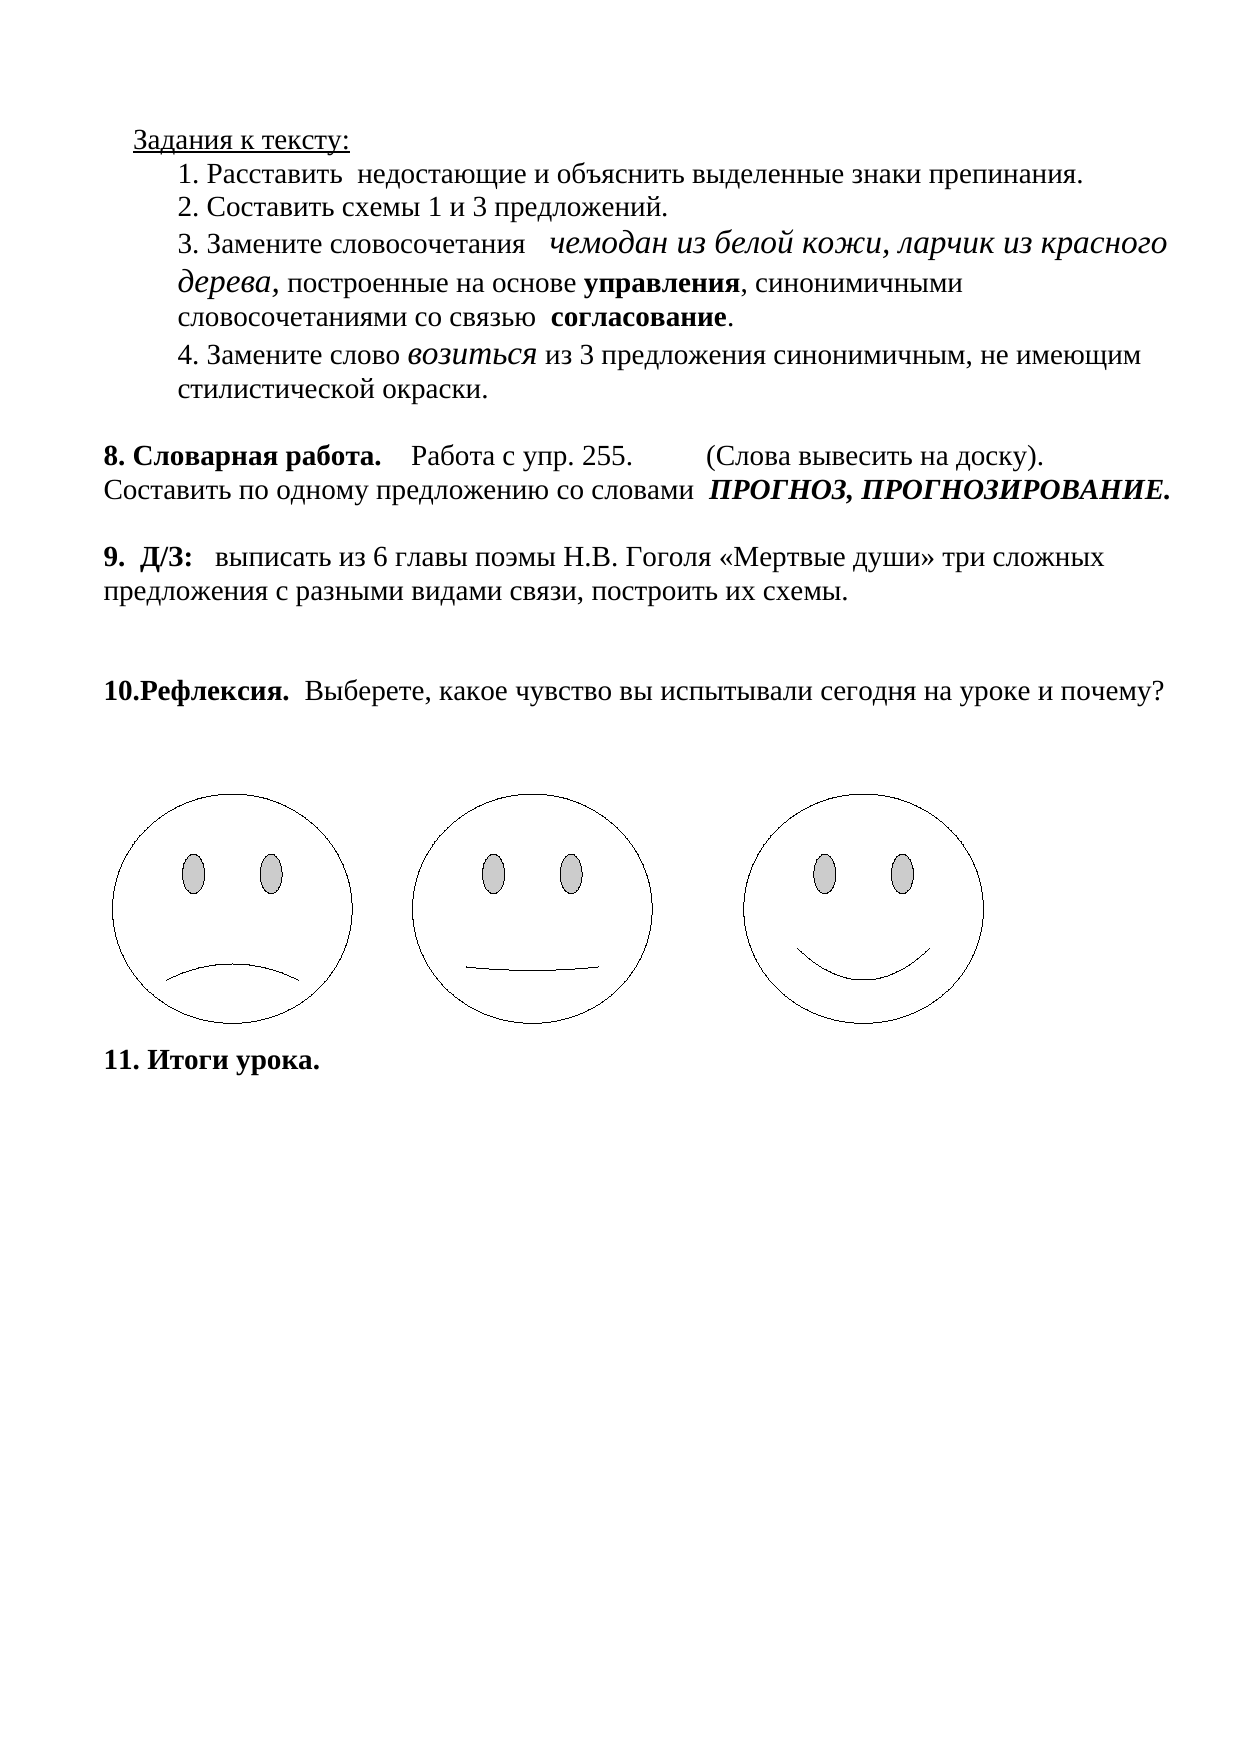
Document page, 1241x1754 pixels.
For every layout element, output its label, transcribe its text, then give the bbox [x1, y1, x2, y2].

text 8. Словарная работа. Работа с упр. 255. (Слова вывесить на доску). [103, 438, 1181, 472]
text Составить по одному предложению со словами ПРОГНОЗ, ПРОГНОЗИРОВАНИЕ. [103, 472, 1181, 506]
text 3. Замените словосочетания чемодан из белой кожи, ларчик из красного дерева, построенные на основе управления, синонимичными словосочетаниями со связью согласование. [177, 223, 1181, 333]
text 11. Итоги урока. [103, 1042, 1181, 1076]
text 10.Рефлексия. Выберете, какое чувство вы испытывали сегодня на уроке и почему? [103, 673, 1181, 707]
text 4. Замените слово возиться из 3 предложения синонимичным, не имеющим стилистической окраски. [177, 333, 1181, 405]
text Задания к тексту: [133, 122, 1181, 156]
text 2. Составить схемы 1 и 3 предложений. [177, 189, 1181, 223]
text 1. Расставить недостающие и объяснить выделенные знаки препинания. [177, 156, 1181, 189]
text 9. Д/З: выписать из 6 главы поэмы Н.В. Гоголя «Мертвые души» три сложных предложения с разными видами связи, построить их схемы. [103, 539, 1181, 606]
